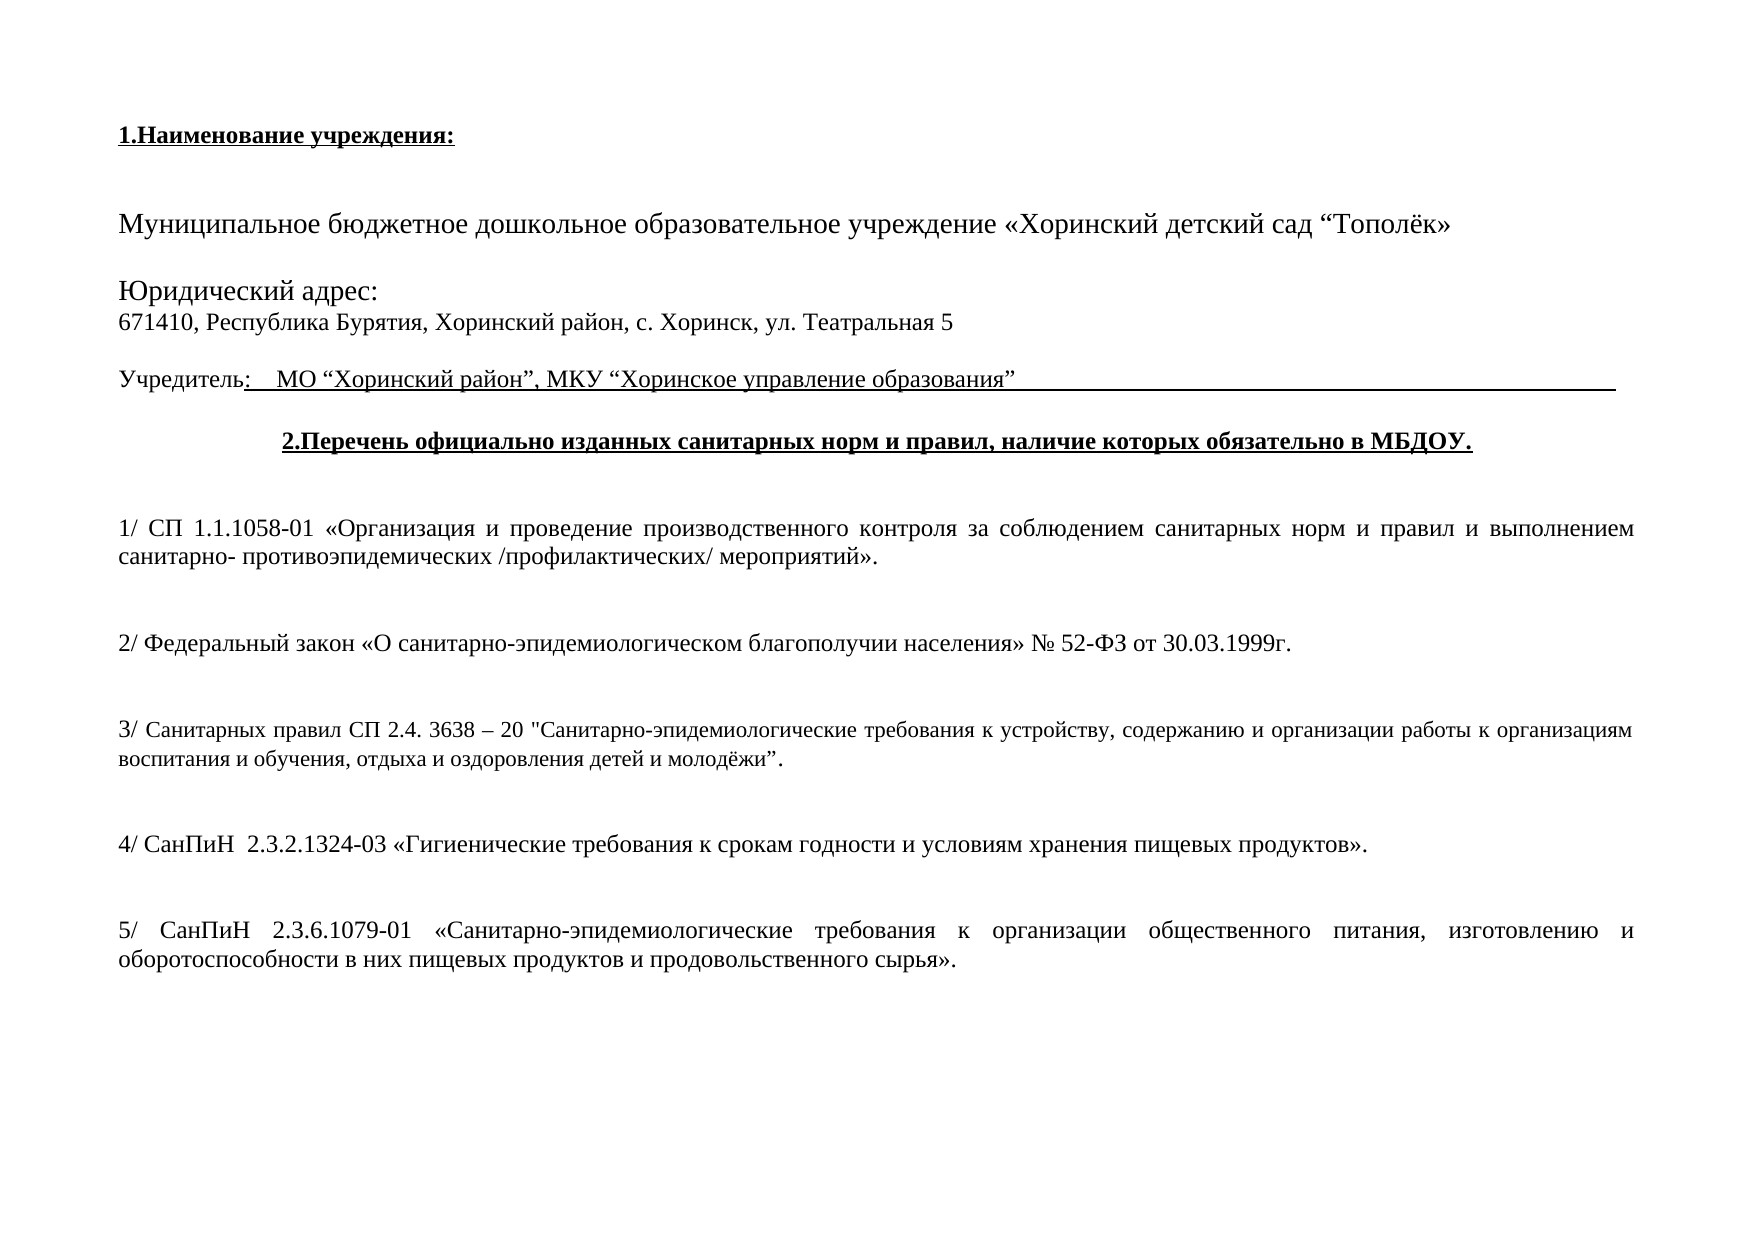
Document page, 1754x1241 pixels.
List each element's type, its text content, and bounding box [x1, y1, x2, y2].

text 3/ Санитарных правил СП 2.4. 3638 – 20 "Санитарно-эпидемиологические требования к устройству, содержанию и организации работы к организациям воспитания и обучения, отдыха и оздоровления детей и молодёжи”. [118, 714, 1636, 771]
text 4/ СанПиН 2.3.2.1324-03 «Гигиенические требования к срокам годности и условиям хранения пищевых продуктов». [118, 829, 1636, 858]
text 1.Наименование учреждения: [118, 120, 1636, 148]
text 1/ СП 1.1.1058-01 «Организация и проведение производственного контроля за соблюдением санитарных норм и правил и выполнением санитарно- противоэпидемических /профилактических/ мероприятий». [118, 513, 1636, 570]
text Учредитель:__МО “Хоринский район”, МКУ “Хоринское управление образования”________________________________________________ [118, 364, 1636, 393]
text 5/ СанПиН 2.3.6.1079-01 «Санитарно-эпидемиологические требования к организации общественного питания, изготовлению и оборотоспособности в них пищевых продуктов и продовольственного сырья». [118, 915, 1636, 973]
text 2/ Федеральный закон «О санитарно-эпидемиологическом благополучии населения» № 52-ФЗ от 30.03.1999г. [118, 628, 1636, 656]
text Юридический адрес: [118, 273, 1636, 307]
text 671410, Республика Бурятия, Хоринский район, с. Хоринск, ул. Театральная 5 [118, 307, 1636, 335]
text 2.Перечень официально изданных санитарных норм и правил, наличие которых обязательно в МБДОУ. [118, 426, 1636, 455]
text Муниципальное бюджетное дошкольное образовательное учреждение «Хоринский детский сад “Тополёк» [118, 206, 1636, 239]
